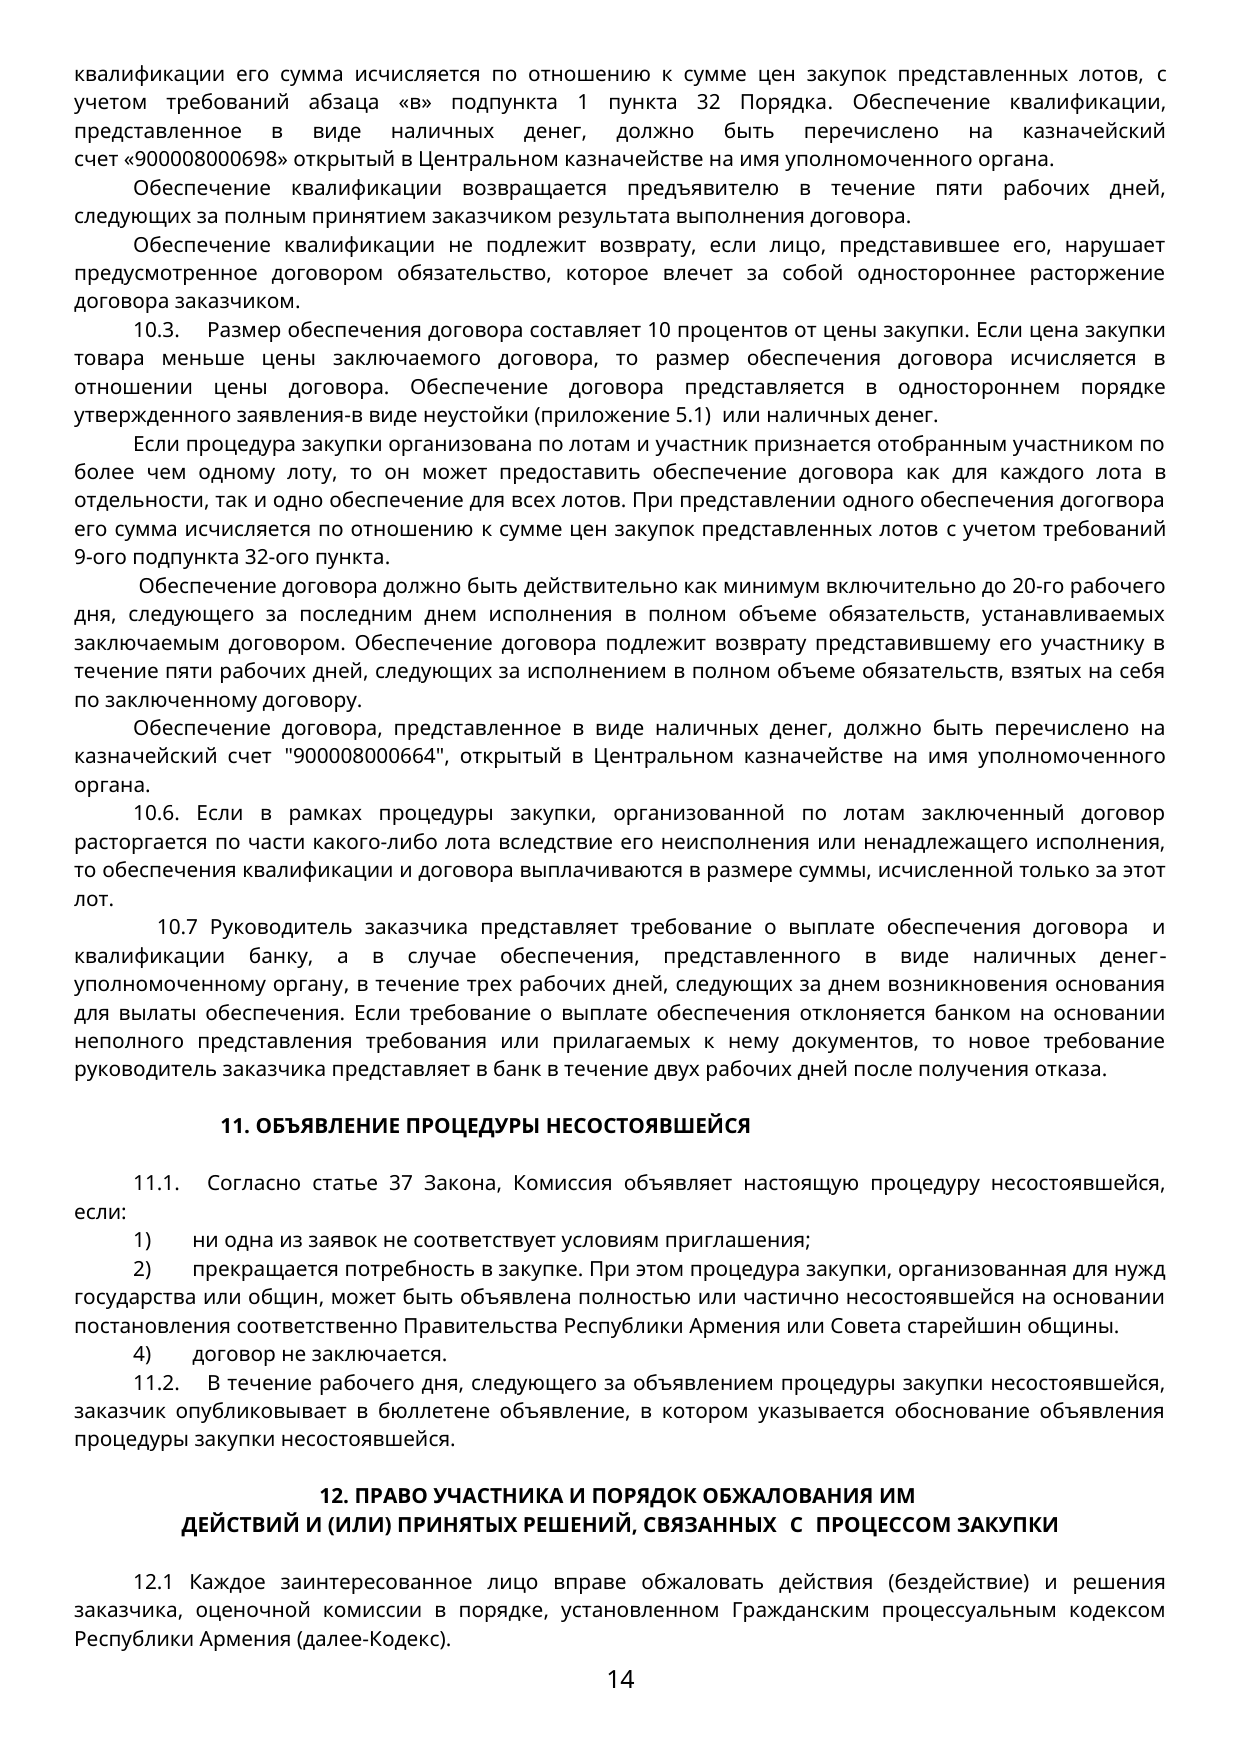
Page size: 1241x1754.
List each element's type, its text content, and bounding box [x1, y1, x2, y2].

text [74, 59, 1167, 173]
text 12. ПРАВО УЧАСТНИКА И ПОРЯДОК ОБЖАЛОВАНИЯ ИМ ДЕЙСТВИЙ И (ИЛИ) ПРИНЯТЫХ РЕШЕНИЙ, СВЯЗАННЫХ С ПРОЦЕССОМ ЗАКУПКИ [74, 1481, 1167, 1538]
text 10.3. Размер обеспечения договора составляет 10 процентов от цены закупки. Если цена закупки товара меньше цены заключаемого договора, то размер обеспечения договора исчисляется в отношении цены договора. Обеспечение договора представляется в одностороннем порядке утвержденного заявления-в виде неустойки (приложение 5.1) или наличных денег. [74, 315, 1167, 429]
text 11.2. В течение рабочего дня, следующего за объявлением процедуры закупки несостоявшейся, заказчик опубликовывает в бюллетене объявление, в котором указывается обоснование объявления процедуры закупки несостоявшейся. [74, 1368, 1167, 1453]
text 2) прекращается потребность в закупке. При этом процедура закупки, организованная для нужд государства или общин, может быть объявлена полностью или частично несостоявшейся на основании постановления соответственно Правительства Республики Армения или Совета старейшин общины. [74, 1254, 1167, 1339]
text 4) договор не заключается. [74, 1339, 1167, 1368]
text 11. ОБЪЯВЛЕНИЕ ПРОЦЕДУРЫ НЕСОСТОЯВШЕЙСЯ [74, 1112, 1167, 1140]
text 1) ни одна из заявок не соответствует условиям приглашения; [74, 1225, 1167, 1254]
text Если процедура закупки организована по лотам и участник признается отобранным участником по более чем одному лоту, то он может предоставить обеспечение договора как для каждого лота в отдельности, так и одно обеспечение для всех лотов. При представлении одного обеспечения догогвора его сумма исчисляется по отношению к сумме цен закупок представленных лотов с учетом требований 9-ого подпункта 32-ого пункта. [74, 429, 1167, 571]
text 12.1 Каждое заинтересованное лицо вправе обжаловать действия (бездействие) и решения заказчика, оценочной комиссии в порядке, установленном Гражданским процессуальным кодексом Республики Армения (далее-Кодекс). [74, 1567, 1167, 1652]
text Обеспечение договора, представленное в виде наличных денег, должно быть перечислено на казначейский счет "900008000664", открытый в Центральном казначействе на имя уполномоченного органа. [74, 713, 1167, 798]
text 10.7 Руководитель заказчика представляет требование о выплате обеспечения договора и квалификации банку, а в случае обеспечения, представленного в виде наличных денег- уполномоченному органу, в течение трех рабочих дней, следующих за днем возникновения основания для вылаты обеспечения. Если требование о выплате обеспечения отклоняется банком на основании неполного представления требования или прилагаемых к нему документов, то новое требование руководитель заказчика представляет в банк в течение двух рабочих дней после получения отказа. [74, 912, 1167, 1083]
text Обеспечение квалификации возвращается предъявителю в течение пяти рабочих дней, следующих за полным принятием заказчиком результата выполнения договора. [74, 173, 1167, 230]
text Обеспечение договора должно быть действительно как минимум включительно до 20-го рабочего дня, следующего за последним днем исполнения в полном объеме обязательств, устанавливаемых заключаемым договором. Обеспечение договора подлежит возврату представившему его участнику в течение пяти рабочих дней, следующих за исполнением в полном объеме обязательств, взятых на себя по заключенному договору. [74, 571, 1167, 713]
text 11.1. Согласно статье 37 Закона, Комиссия объявляет настоящую процедуру несостоявшейся, если: [74, 1168, 1167, 1225]
text Обеспечение квалификации не подлежит возврату, если лицо, представившее его, нарушает предусмотренное договором обязательство, которое влечет за собой одностороннее расторжение договора заказчиком. [74, 230, 1167, 315]
text 10.6. Если в рамках процедуры закупки, организованной по лотам заключенный договор расторгается по части какого-либо лота вследствие его неисполнения или ненадлежащего исполнения, то обеспечения квалификации и договора выплачиваются в размере суммы, исчисленной только за этот лот. [74, 798, 1167, 912]
